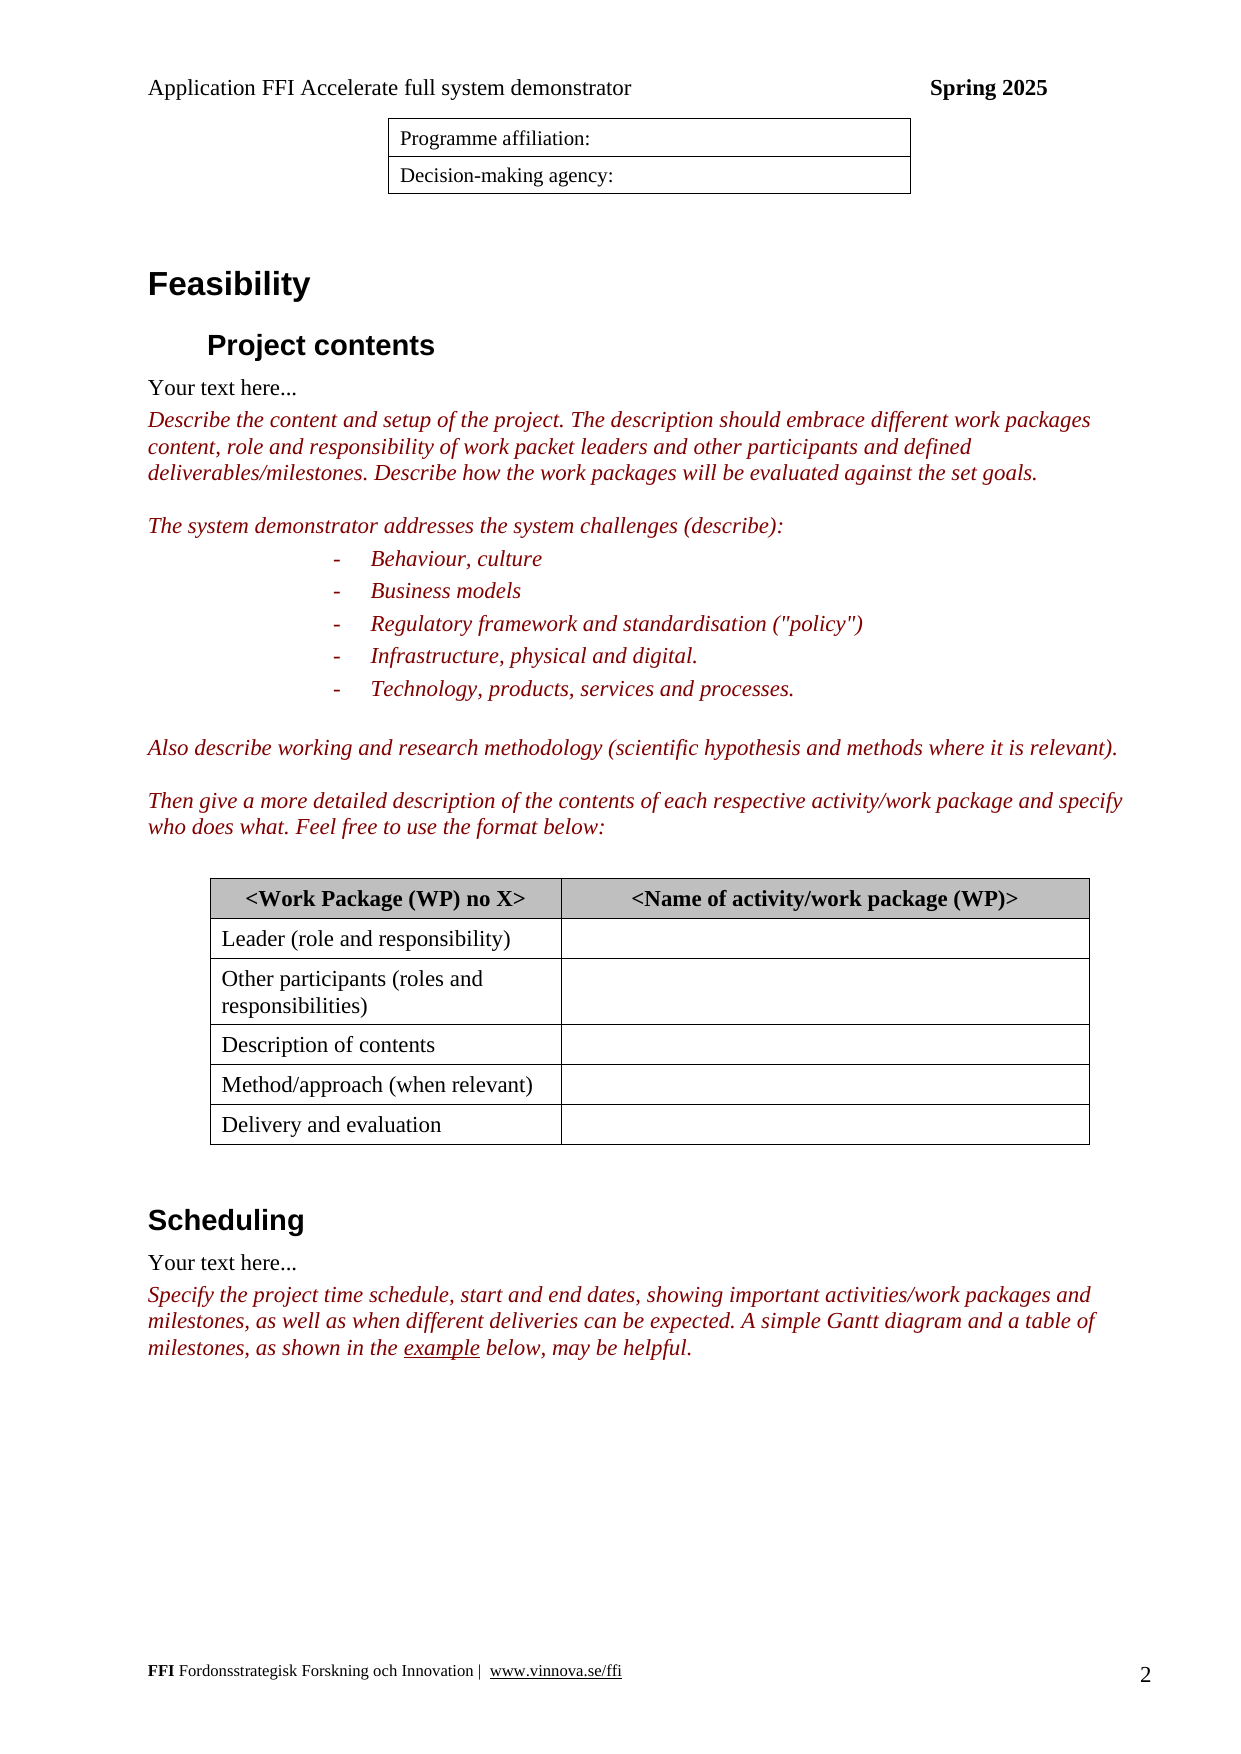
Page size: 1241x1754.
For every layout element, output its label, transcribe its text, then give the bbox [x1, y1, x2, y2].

table_cell Description of contents [211, 1025, 561, 1064]
text Your text here... [148, 1249, 1152, 1275]
subtitle Feasibility [148, 264, 1152, 303]
table_cell Delivery and evaluation [211, 1105, 561, 1144]
table_header <Work Package (WP) no X> [211, 879, 561, 918]
text Your text here... [148, 374, 1152, 400]
text Also describe working and research methodology (scientific hypothesis and methods where it is relevant). [148, 734, 1152, 760]
table_cell Method/approach (when relevant) [211, 1065, 561, 1104]
table_cell [562, 919, 1089, 958]
list Infrastructure, physical and digital. [333, 642, 1152, 669]
text Specify the project time schedule, start and end dates, showing important activities/work packages and milestones, as well as when different deliveries can be expected. A simple Gantt diagram and a table of milestones, as shown in the example below, may be helpful. [148, 1281, 1152, 1360]
text Describe the content and setup of the project. The description should embrace different work packages content, role and responsibility of work packet leaders and other participants and defined deliverables/milestones. Describe how the work packages will be evaluated against the set goals. [148, 407, 1152, 486]
list Regulatory framework and standardisation ("policy") [333, 610, 1152, 636]
table_cell [562, 1025, 1089, 1064]
table_cell Leader (role and responsibility) [211, 919, 561, 958]
subtitle Scheduling [148, 1203, 1152, 1236]
subtitle Project contents [207, 328, 1152, 361]
table_cell [562, 959, 1089, 1024]
table_cell [562, 1065, 1089, 1104]
list Technology, products, services and processes. [333, 675, 1152, 701]
table_cell Decision-making agency: [389, 157, 910, 193]
table_header <Name of activity/work package (WP)> [562, 879, 1089, 918]
list Business models [333, 577, 1152, 603]
list Behaviour, culture [333, 544, 1152, 571]
table_cell [562, 1105, 1089, 1144]
table_cell Programme affiliation: [389, 119, 910, 156]
table_cell Other participants (roles and responsibilities) [211, 959, 561, 1024]
text The system demonstrator addresses the system challenges (describe): [148, 512, 1152, 538]
text Then give a more detailed description of the contents of each respective activity/work package and specify who does what. Feel free to use the format below: [148, 787, 1152, 839]
